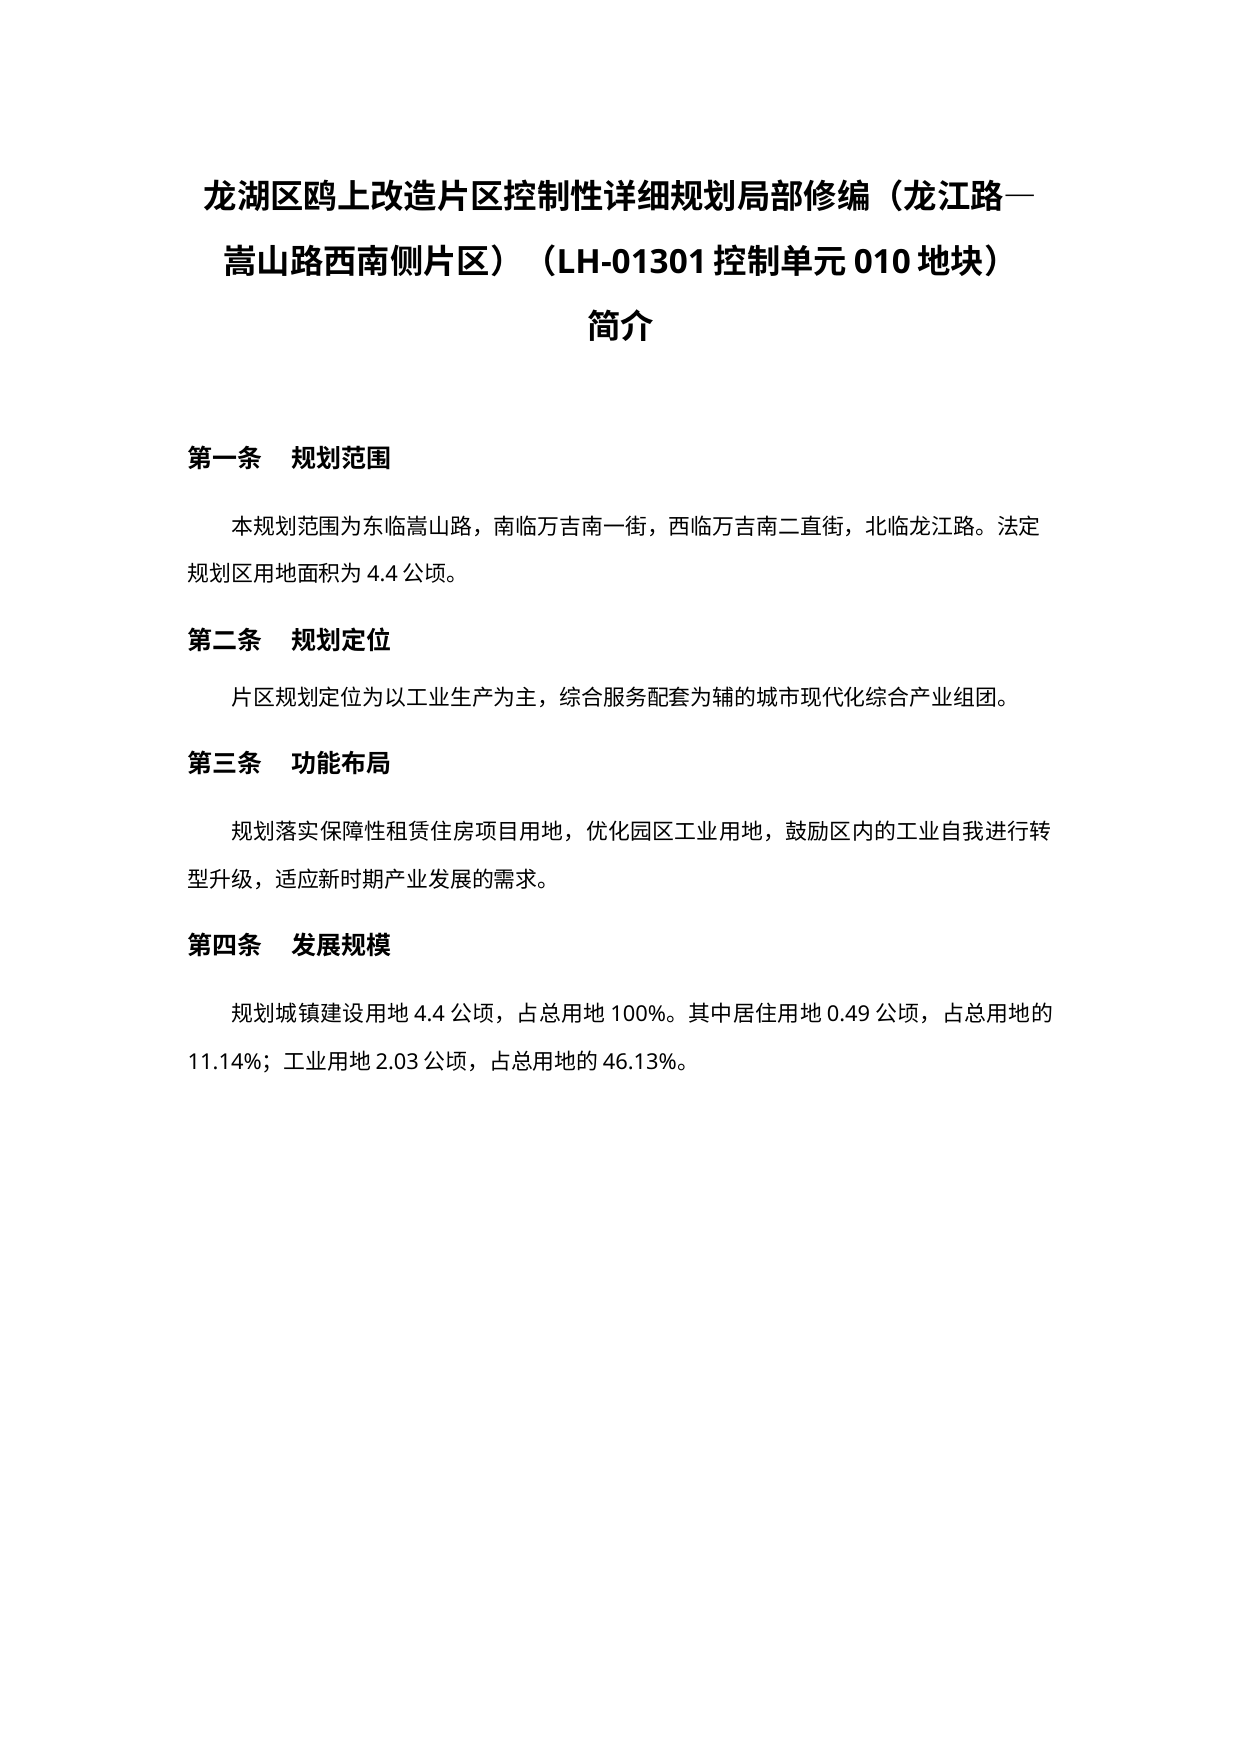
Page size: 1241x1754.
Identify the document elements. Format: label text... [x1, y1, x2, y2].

list 本规划范围为东临嵩山路，南临万吉南一街，西临万吉南二直街，北临龙江路。法定规划区用地面积为4.4公顷。 [187, 509, 1053, 588]
text 功能布局 [187, 743, 1053, 780]
text 规划落实保障性租赁住房项目用地，优化园区工业用地，鼓励区内的工业自我进行转型升级，适应新时期产业发展的需求。 [187, 814, 1053, 893]
text 规划城镇建设用地4.4公顷，占总用地100%。其中居住用地0.49公顷，占总用地的11.14%；工业用地2.03公顷，占总用地的46.13%。 [187, 996, 1053, 1075]
text 简介 [187, 292, 1053, 357]
text 龙湖区鸥上改造片区控制性详细规划局部修编（龙江路—嵩山路西南侧片区）（LH-01301控制单元010地块） [187, 162, 1053, 292]
text 发展规模 [187, 925, 1053, 962]
text 规划范围 [187, 438, 1053, 474]
text 规划定位 [187, 620, 1053, 656]
text 片区规划定位为以工业生产为主，综合服务配套为辅的城市现代化综合产业组团。 [187, 680, 1053, 711]
